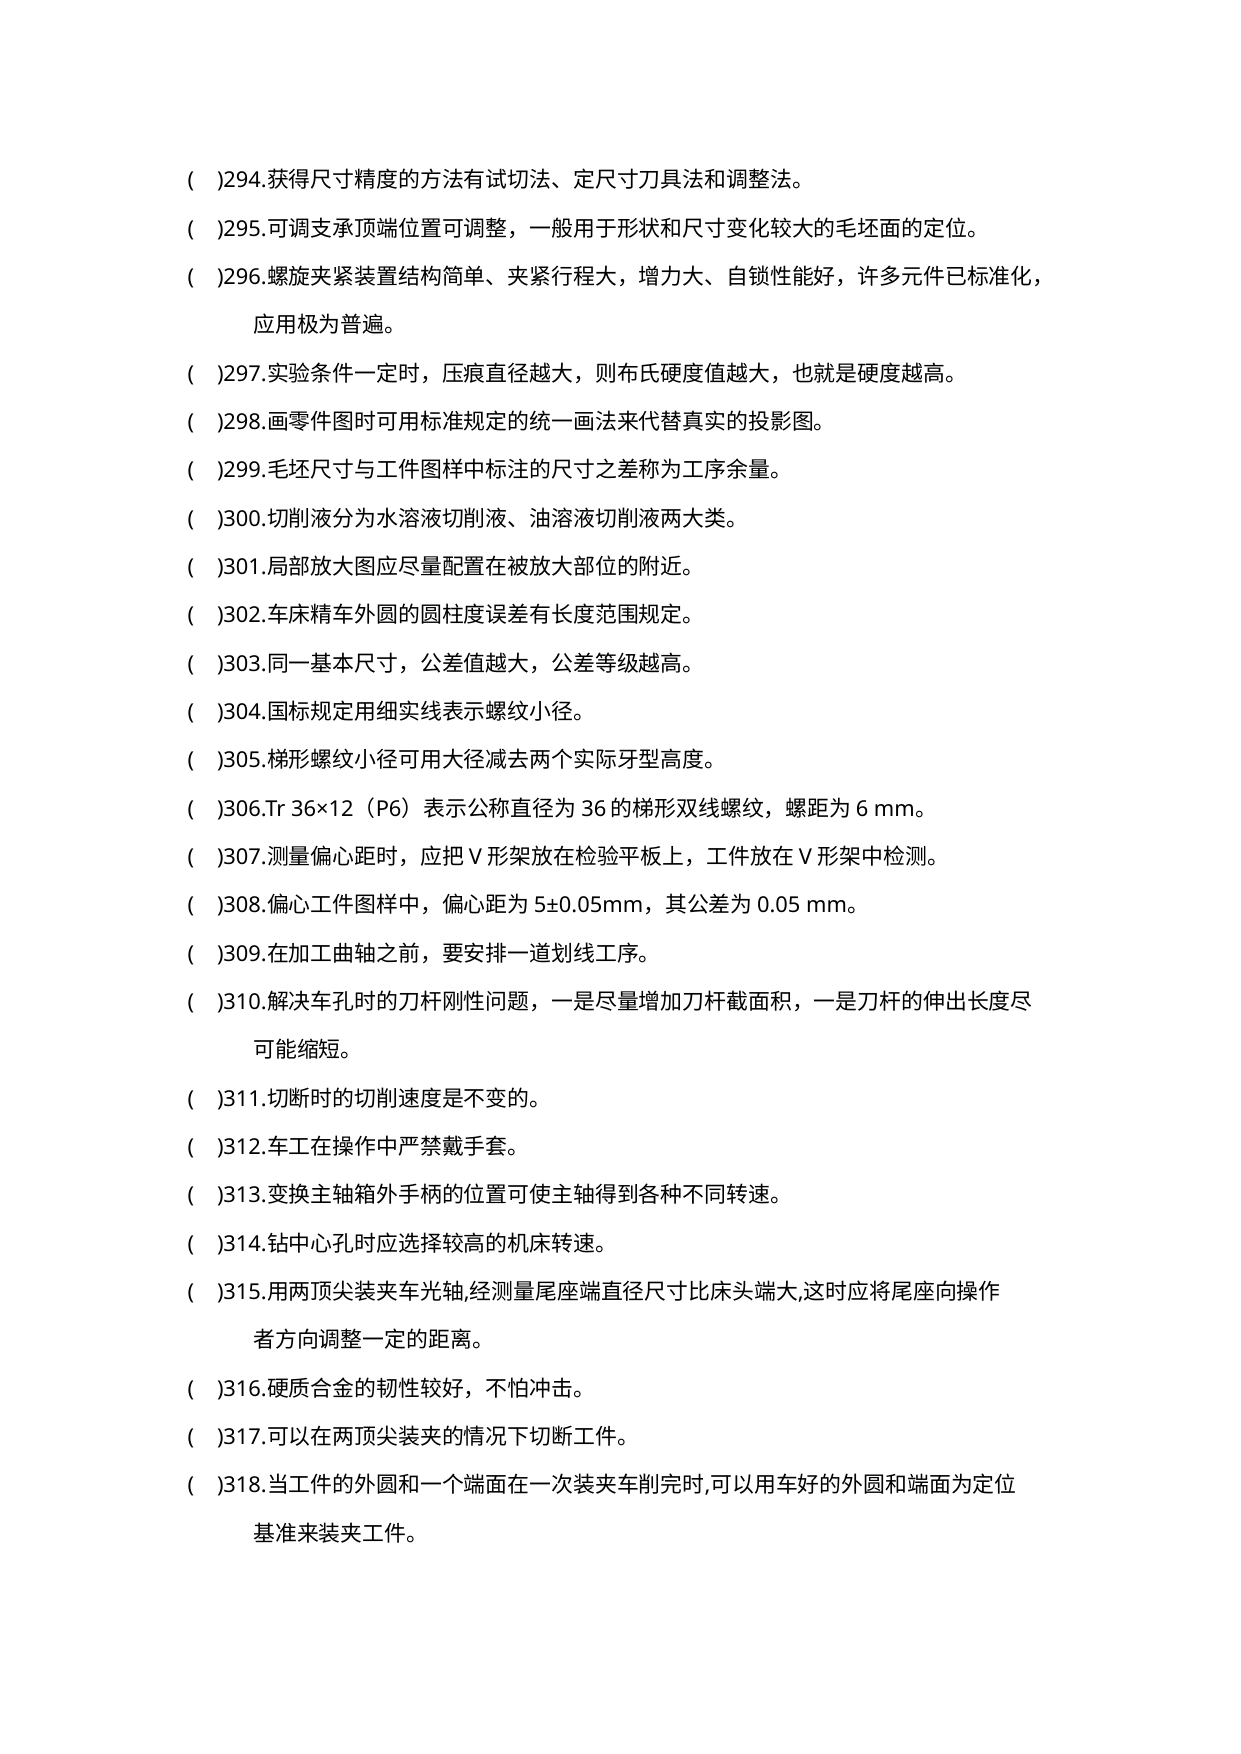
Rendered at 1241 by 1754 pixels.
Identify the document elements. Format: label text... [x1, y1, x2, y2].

text ( )317.可以在两顶尖装夹的情况下切断工件。 [187, 1419, 1053, 1451]
text ( )297.实验条件一定时，压痕直径越大，则布氏硬度值越大，也就是硬度越高。 [187, 355, 1053, 388]
text ( )314.钻中心孔时应选择较高的机床转速。 [187, 1225, 1053, 1258]
text ( )296.螺旋夹紧装置结构简单、夹紧行程大，增力大、自锁性能好，许多元件已标准化， [187, 259, 1053, 291]
text ( )302.车床精车外圆的圆柱度误差有长度范围规定。 [187, 597, 1053, 629]
text 基准来装夹工件。 [187, 1515, 1053, 1548]
text ( )304.国标规定用细实线表示螺纹小径。 [187, 694, 1053, 726]
text ( )310.解决车孔时的刀杆刚性问题，一是尽量增加刀杆截面积，一是刀杆的伸出长度尽 [187, 984, 1053, 1016]
text ( )295.可调支承顶端位置可调整，一般用于形状和尺寸变化较大的毛坯面的定位。 [187, 210, 1053, 243]
text ( )306.Tr 36×12（P6）表示公称直径为 36的梯形双线螺纹，螺距为6 mm。 [187, 790, 1053, 823]
text ( )303.同一基本尺寸，公差值越大，公差等级越高。 [187, 645, 1053, 678]
text ( )318.当工件的外圆和一个端面在一次装夹车削完时,可以用车好的外圆和端面为定位 [187, 1467, 1053, 1499]
text ( )298.画零件图时可用标准规定的统一画法来代替真实的投影图。 [187, 404, 1053, 436]
text 者方向调整一定的距离。 [187, 1322, 1053, 1354]
text ( )307.测量偏心距时，应把 V 形架放在检验平板上，工件放在 V 形架中检测。 [187, 839, 1053, 871]
text ( )315.用两顶尖装夹车光轴,经测量尾座端直径尺寸比床头端大,这时应将尾座向操作 [187, 1274, 1053, 1306]
text ( )301.局部放大图应尽量配置在被放大部位的附近。 [187, 549, 1053, 581]
text 应用极为普遍。 [187, 307, 1053, 339]
text 可能缩短。 [187, 1032, 1053, 1064]
text ( )312.车工在操作中严禁戴手套。 [187, 1129, 1053, 1161]
text ( )316.硬质合金的韧性较好，不怕冲击。 [187, 1370, 1053, 1403]
text ( )299.毛坯尺寸与工件图样中标注的尺寸之差称为工序余量。 [187, 452, 1053, 484]
text ( )305.梯形螺纹小径可用大径减去两个实际牙型高度。 [187, 742, 1053, 774]
text ( )308.偏心工件图样中，偏心距为5±0.05mm，其公差为0.05 mm。 [187, 887, 1053, 919]
text ( )311.切断时的切削速度是不变的。 [187, 1080, 1053, 1113]
text ( )309.在加工曲轴之前，要安排一道划线工序。 [187, 935, 1053, 968]
text ( )300.切削液分为水溶液切削液、油溶液切削液两大类。 [187, 500, 1053, 533]
text ( )294.获得尺寸精度的方法有试切法、定尺寸刀具法和调整法。 [187, 162, 1053, 194]
text ( )313.变换主轴箱外手柄的位置可使主轴得到各种不同转速。 [187, 1177, 1053, 1209]
